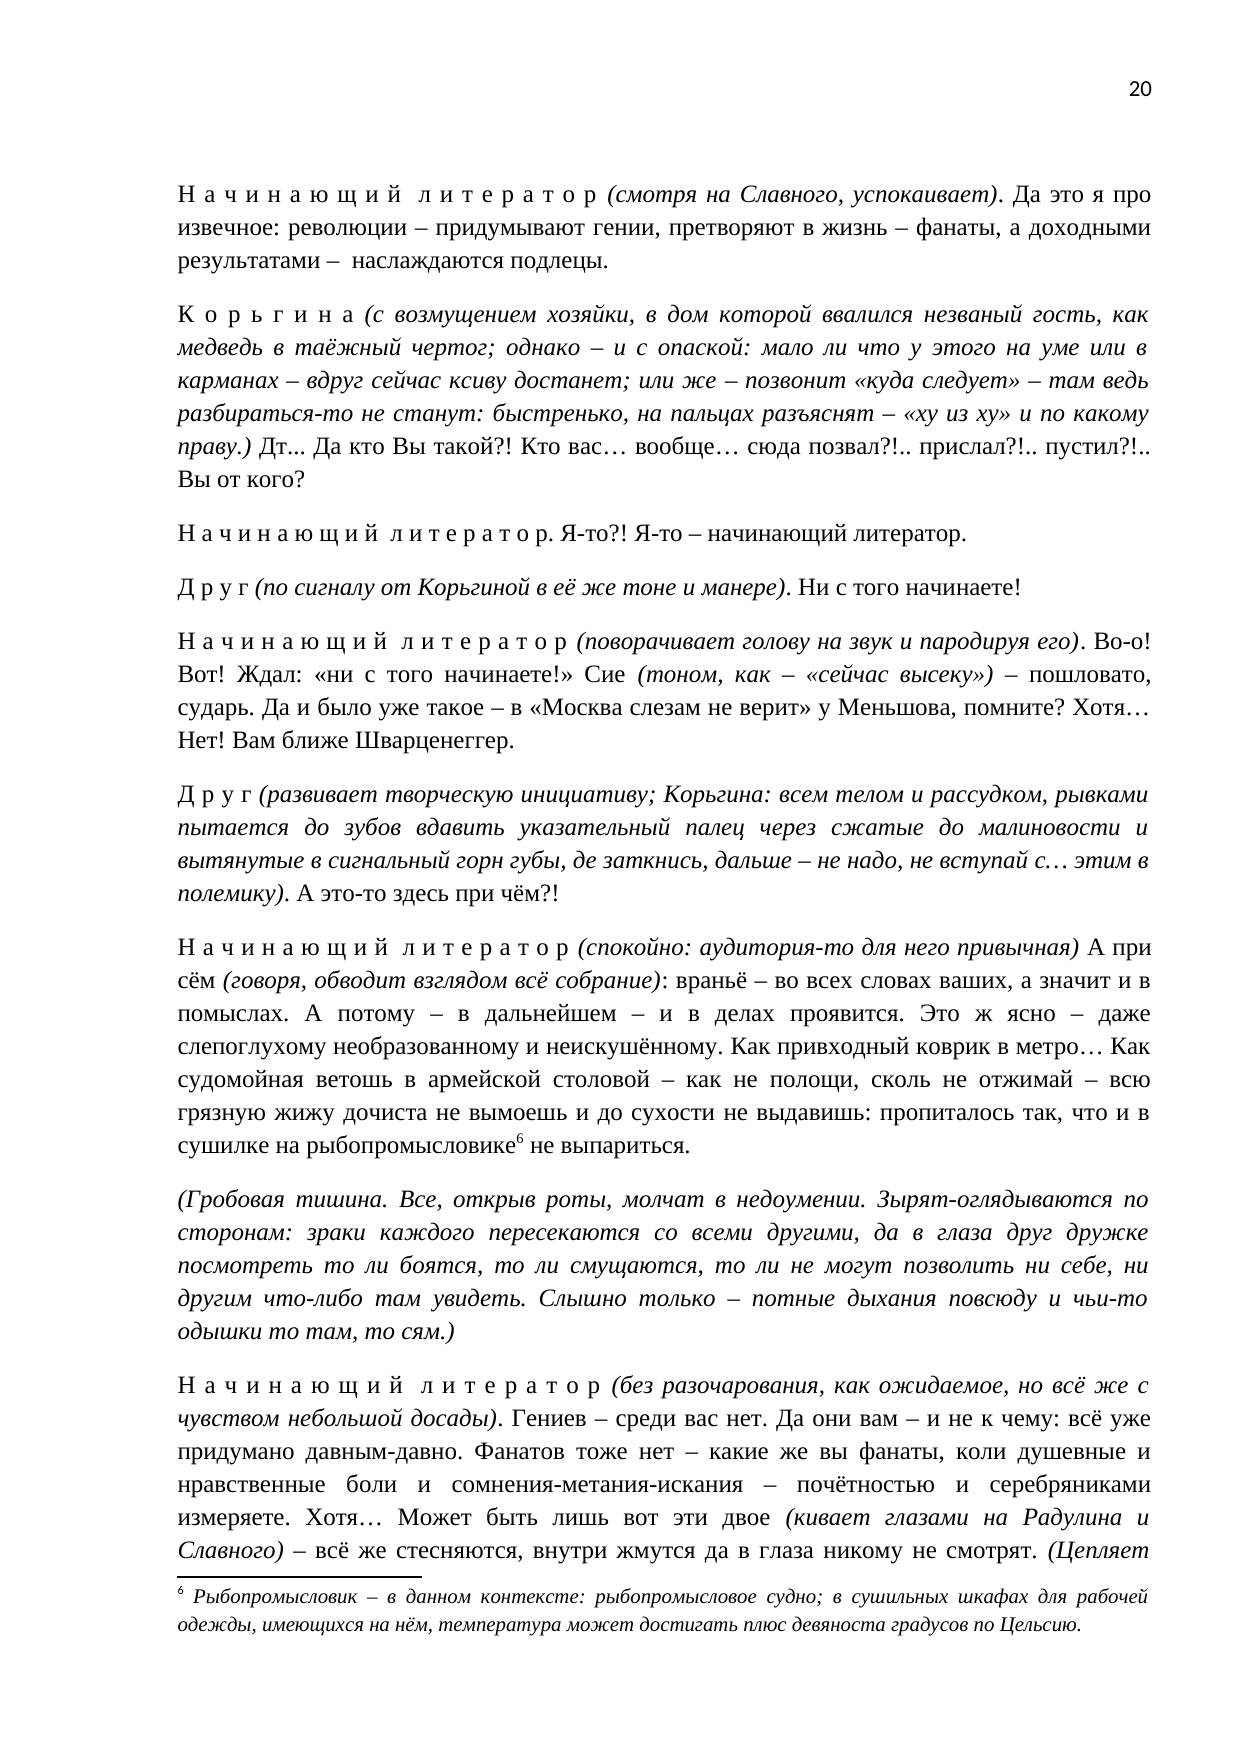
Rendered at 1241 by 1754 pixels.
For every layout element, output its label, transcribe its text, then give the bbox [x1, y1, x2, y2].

text К о р ь г и н а (с возмущением хозяйки, в дом которой ввалился незваный гость, как медведь в таёжный чертог; однако – и с опаской: мало ли что у этого на уме или в карманах – вдруг сейчас ксиву достанет; или же – позвонит «куда следует» – там ведь разбираться-то не станут: быстренько, на пальцах разъяснят – «ху из ху» и по какому праву.) Дт... Да кто Вы такой?! Кто вас… вообще… сюда позвал?!.. прислал?!.. пустил?!.. Вы от кого? [177, 299, 1152, 493]
text Н а ч и н а ю щ и й л и т е р а т о р. Я-то?! Я-то – начинающий литератор. [177, 518, 1152, 547]
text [177, 1370, 1152, 1564]
text Н а ч и н а ю щ и й л и т е р а т о р (спокойно: аудитория-то для него привычная) А при сём (говоря, обводит взглядом всё собрание): враньё – во всех словах ваших, а значит и в помыслах. А потому – в дальнейшем – и в делах проявится. Это ж ясно – даже слепоглухому необразованному и неискушённому. Как привходный коврик в метро… Как судомойная ветошь в армейской столовой – как не полощи, сколь не отжимай – всю грязную жижу дочиста не вымоешь и до сухости не выдавишь: пропиталось так, что и в сушилке на рыбопромысловике не выпариться. [177, 932, 1152, 1159]
text Н а ч и н а ю щ и й л и т е р а т о р (поворачивает голову на звук и пародируя его). Во-о! Вот! Ждал: «ни с того начинаете!» Сие (тоном, как – «сейчас высеку») – пошловато, сударь. Да и было уже такое – в «Москва слезам не верит» у Меньшова, помните? Хотя… Нет! Вам ближе Шварценеггер. [177, 626, 1152, 754]
text Д р у г (развивает творческую инициативу; Корьгина: всем телом и рассудком, рывками пытается до зубов вдавить указательный палец через сжатые до малиновости и вытянутые в сигнальный горн губы, де заткнись, дальше – не надо, не вступай с… этим в полемику). А это-то здесь при чём?! [177, 779, 1152, 907]
text (Гробовая тишина. Все, открыв роты, молчат в недоумении. Зырят-оглядываются по сторонам: зраки каждого пересекаются со всеми другими, да в глаза друг дружке посмотреть то ли боятся, то ли смущаются, то ли не могут позволить ни себе, ни другим что-либо там увидеть. Слышно только – потные дыхания повсюду и чьи-то одышки то там, то сям.) [177, 1184, 1152, 1345]
text Д р у г (по сигналу от Корьгиной в её же тоне и манере). Ни с того начинаете! [177, 572, 1152, 601]
text Н а ч и н а ю щ и й л и т е р а т о р (смотря на Славного, успокаивает). Да это я про извечное: революции – придумывают гении, претворяют в жизнь – фанаты, а доходными результатами – наслаждаются подлецы. [177, 179, 1152, 274]
